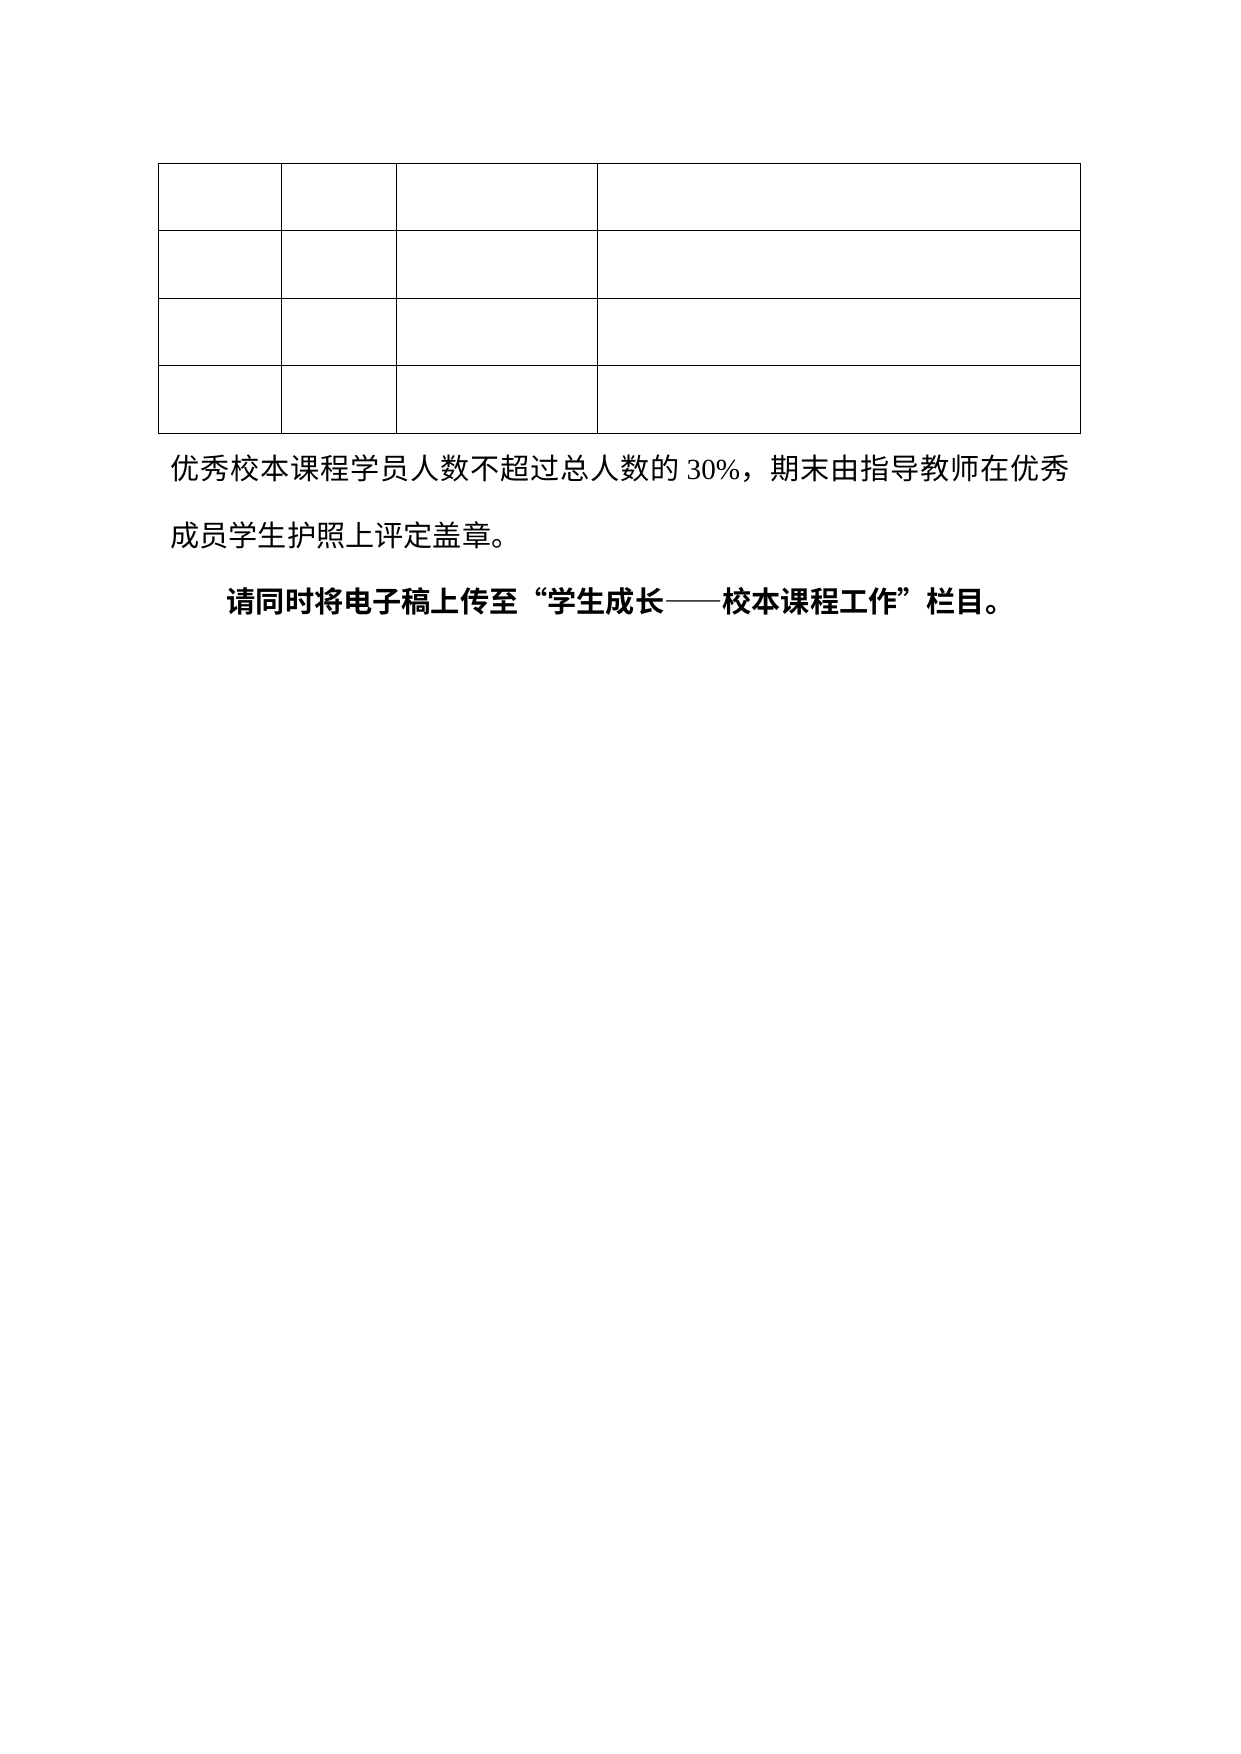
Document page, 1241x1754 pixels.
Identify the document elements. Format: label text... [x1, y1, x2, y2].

table_cell [282, 164, 396, 230]
table_cell [397, 366, 597, 432]
table_cell [598, 164, 1080, 230]
table_cell [282, 231, 396, 297]
text 优秀校本课程学员人数不超过总人数的30%，期末由指导教师在优秀成员学生护照上评定盖章。 [170, 434, 1070, 566]
table_cell [159, 231, 281, 297]
table_cell [397, 164, 597, 230]
table_cell [598, 299, 1080, 365]
table_cell [282, 299, 396, 365]
table_cell [397, 299, 597, 365]
table_cell [159, 164, 281, 230]
table_cell [159, 366, 281, 432]
table_cell [598, 231, 1080, 297]
table_cell [159, 299, 281, 365]
table_cell [397, 231, 597, 297]
table_cell [598, 366, 1080, 432]
table_cell [282, 366, 396, 432]
text 请同时将电子稿上传至“学生成长——校本课程工作”栏目。 [170, 566, 1070, 633]
